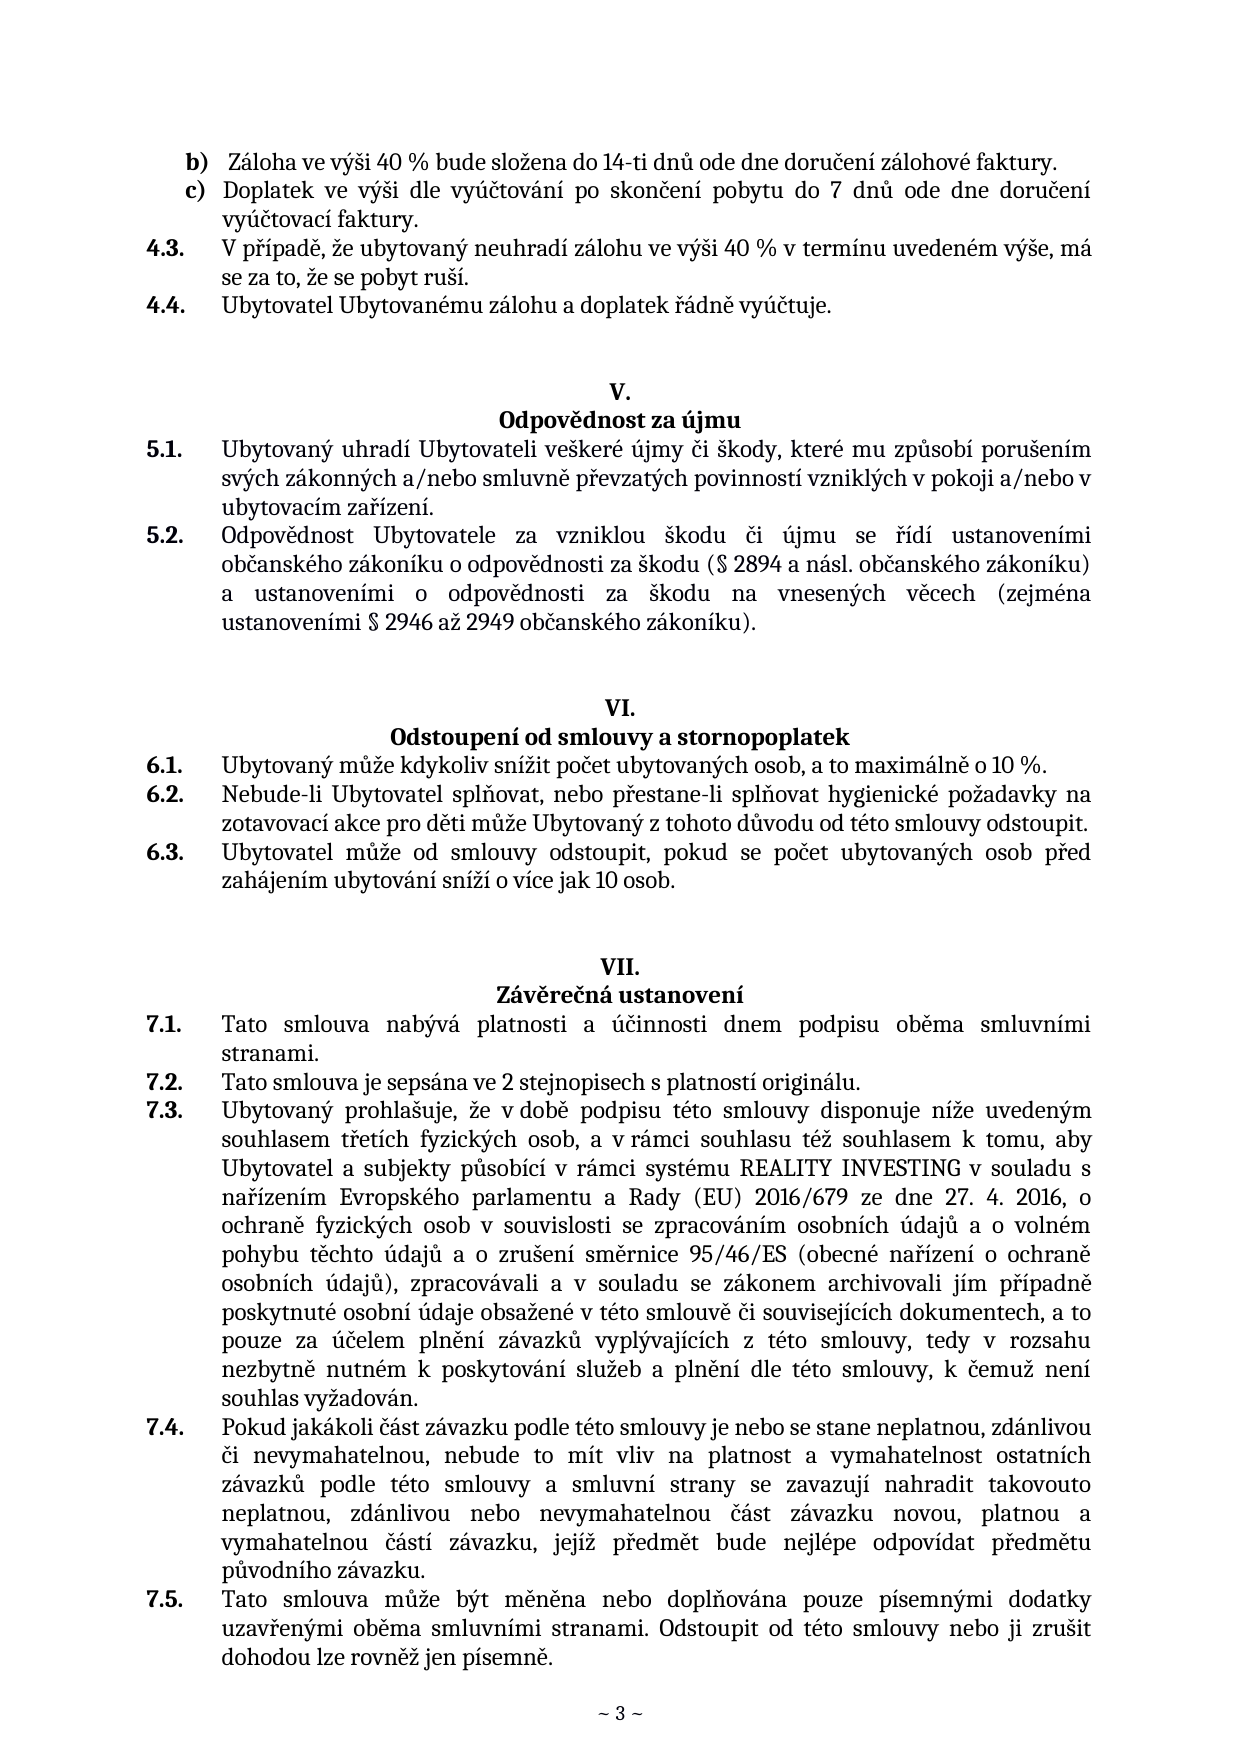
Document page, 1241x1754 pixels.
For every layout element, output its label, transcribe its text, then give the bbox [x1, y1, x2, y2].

list Ubytovaný může kdykoliv snížit počet ubytovaných osob, a to maximálně o 10 %. [146, 751, 1093, 780]
list Ubytovatel Ubytovanému zálohu a doplatek řádně vyúčtuje. [146, 291, 1093, 320]
text VII. [148, 953, 1093, 981]
text V. [148, 378, 1093, 406]
list Doplatek ve výši dle vyúčtování po skončení pobytu do 7 dnů ode dne doručení vyúčtovací faktury. [185, 176, 1093, 234]
list Ubytovaný uhradí Ubytovateli veškeré újmy či škody, které mu způsobí porušením svých zákonných a/nebo smluvně převzatých povinností vzniklých v pokoji a/nebo v ubytovacím zařízení. [146, 435, 1093, 521]
list Nebude-li Ubytovatel splňovat, nebo přestane-li splňovat hygienické požadavky na zotavovací akce pro děti může Ubytovaný z tohoto důvodu od této smlouvy odstoupit. [146, 780, 1093, 838]
list Pokud jakákoli část závazku podle této smlouvy je nebo se stane neplatnou, zdánlivou či nevymahatelnou, nebude to mít vliv na platnost a vymahatelnost ostatních závazků podle této smlouvy a smluvní strany se zavazují nahradit takovouto neplatnou, zdánlivou nebo nevymahatelnou část závazku novou, platnou a vymahatelnou částí závazku, jejíž předmět bude nejlépe odpovídat předmětu původního závazku. [146, 1413, 1093, 1585]
list Tato smlouva je sepsána ve 2 stejnopisech s platností originálu. [146, 1068, 1093, 1096]
list V případě, že ubytovaný neuhradí zálohu ve výši 40 % v termínu uvedeném výše, má se za to, že se pobyt ruší. [146, 234, 1093, 291]
list Záloha ve výši 40 % bude složena do 14-ti dnů ode dne doručení zálohové faktury. [185, 148, 1093, 176]
text Odpovědnost za újmu [148, 406, 1093, 435]
list Odpovědnost Ubytovatele za vzniklou škodu či újmu se řídí ustanoveními občanského zákoníku o odpovědnosti za škodu (§ 2894 a násl. občanského zákoníku) a ustanoveními o odpovědnosti za škodu na vnesených věcech (zejména ustanoveními § 2946 až 2949 občanského zákoníku). [146, 521, 1093, 636]
list Tato smlouva nabývá platnosti a účinnosti dnem podpisu oběma smluvními stranami. [146, 1010, 1093, 1068]
text Závěrečná ustanovení [148, 981, 1093, 1010]
list Ubytovatel může od smlouvy odstoupit, pokud se počet ubytovaných osob před zahájením ubytování sníží o více jak 10 osob. [146, 838, 1093, 895]
list Ubytovaný prohlašuje, že v době podpisu této smlouvy disponuje níže uvedeným souhlasem třetích fyzických osob, a v rámci souhlasu též souhlasem k tomu, aby Ubytovatel a subjekty působící v rámci systému REALITY INVESTING v souladu s nařízením Evropského parlamentu a Rady (EU) 2016/679 ze dne 27. 4. 2016, o ochraně fyzických osob v souvislosti se zpracováním osobních údajů a o volném pohybu těchto údajů a o zrušení směrnice 95/46/ES (obecné nařízení o ochraně osobních údajů), zpracovávali a v souladu se zákonem archivovali jím případně poskytnuté osobní údaje obsažené v této smlouvě či souvisejících dokumentech, a to pouze za účelem plnění závazků vyplývajících z této smlouvy, tedy v rozsahu nezbytně nutném k poskytování služeb a plnění dle této smlouvy, k čemuž není souhlas vyžadován. [146, 1096, 1093, 1413]
text VI. [148, 694, 1093, 723]
list Tato smlouva může být měněna nebo doplňována pouze písemnými dodatky uzavřenými oběma smluvními stranami. Odstoupit od této smlouvy nebo ji zrušit dohodou lze rovněž jen písemně. [146, 1585, 1093, 1671]
text Odstoupení od smlouvy a stornopoplatek [148, 723, 1093, 751]
